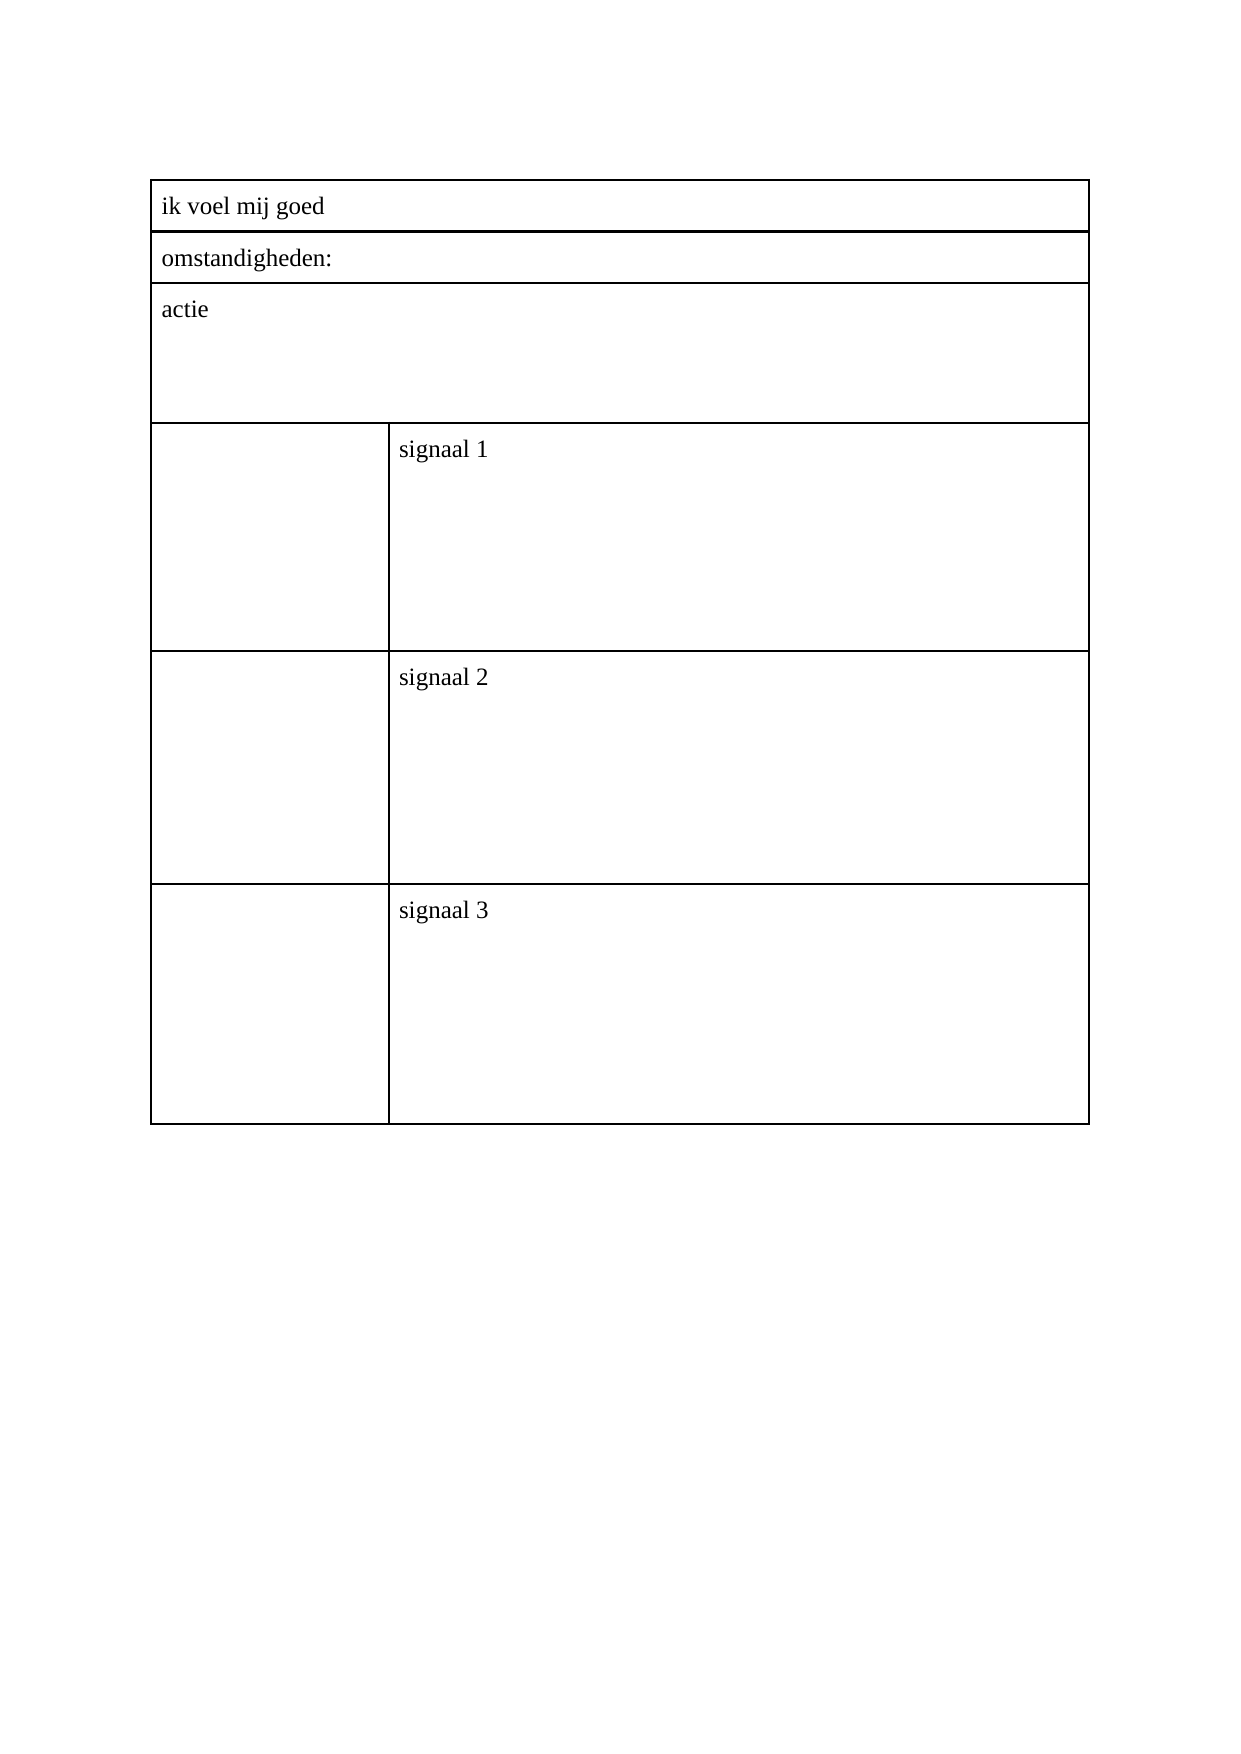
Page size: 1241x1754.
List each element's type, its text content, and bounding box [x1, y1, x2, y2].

table_cell signaal 3 [390, 885, 1088, 1123]
table_header ik voel mij goed [152, 181, 1088, 230]
table_cell actie [152, 284, 1088, 422]
table_cell signaal 1 [390, 424, 1088, 650]
table_cell signaal 2 [390, 652, 1088, 883]
table_cell omstandigheden: [152, 233, 1088, 282]
table_cell [152, 424, 388, 650]
table_cell [152, 885, 388, 1123]
table_cell [152, 652, 388, 883]
